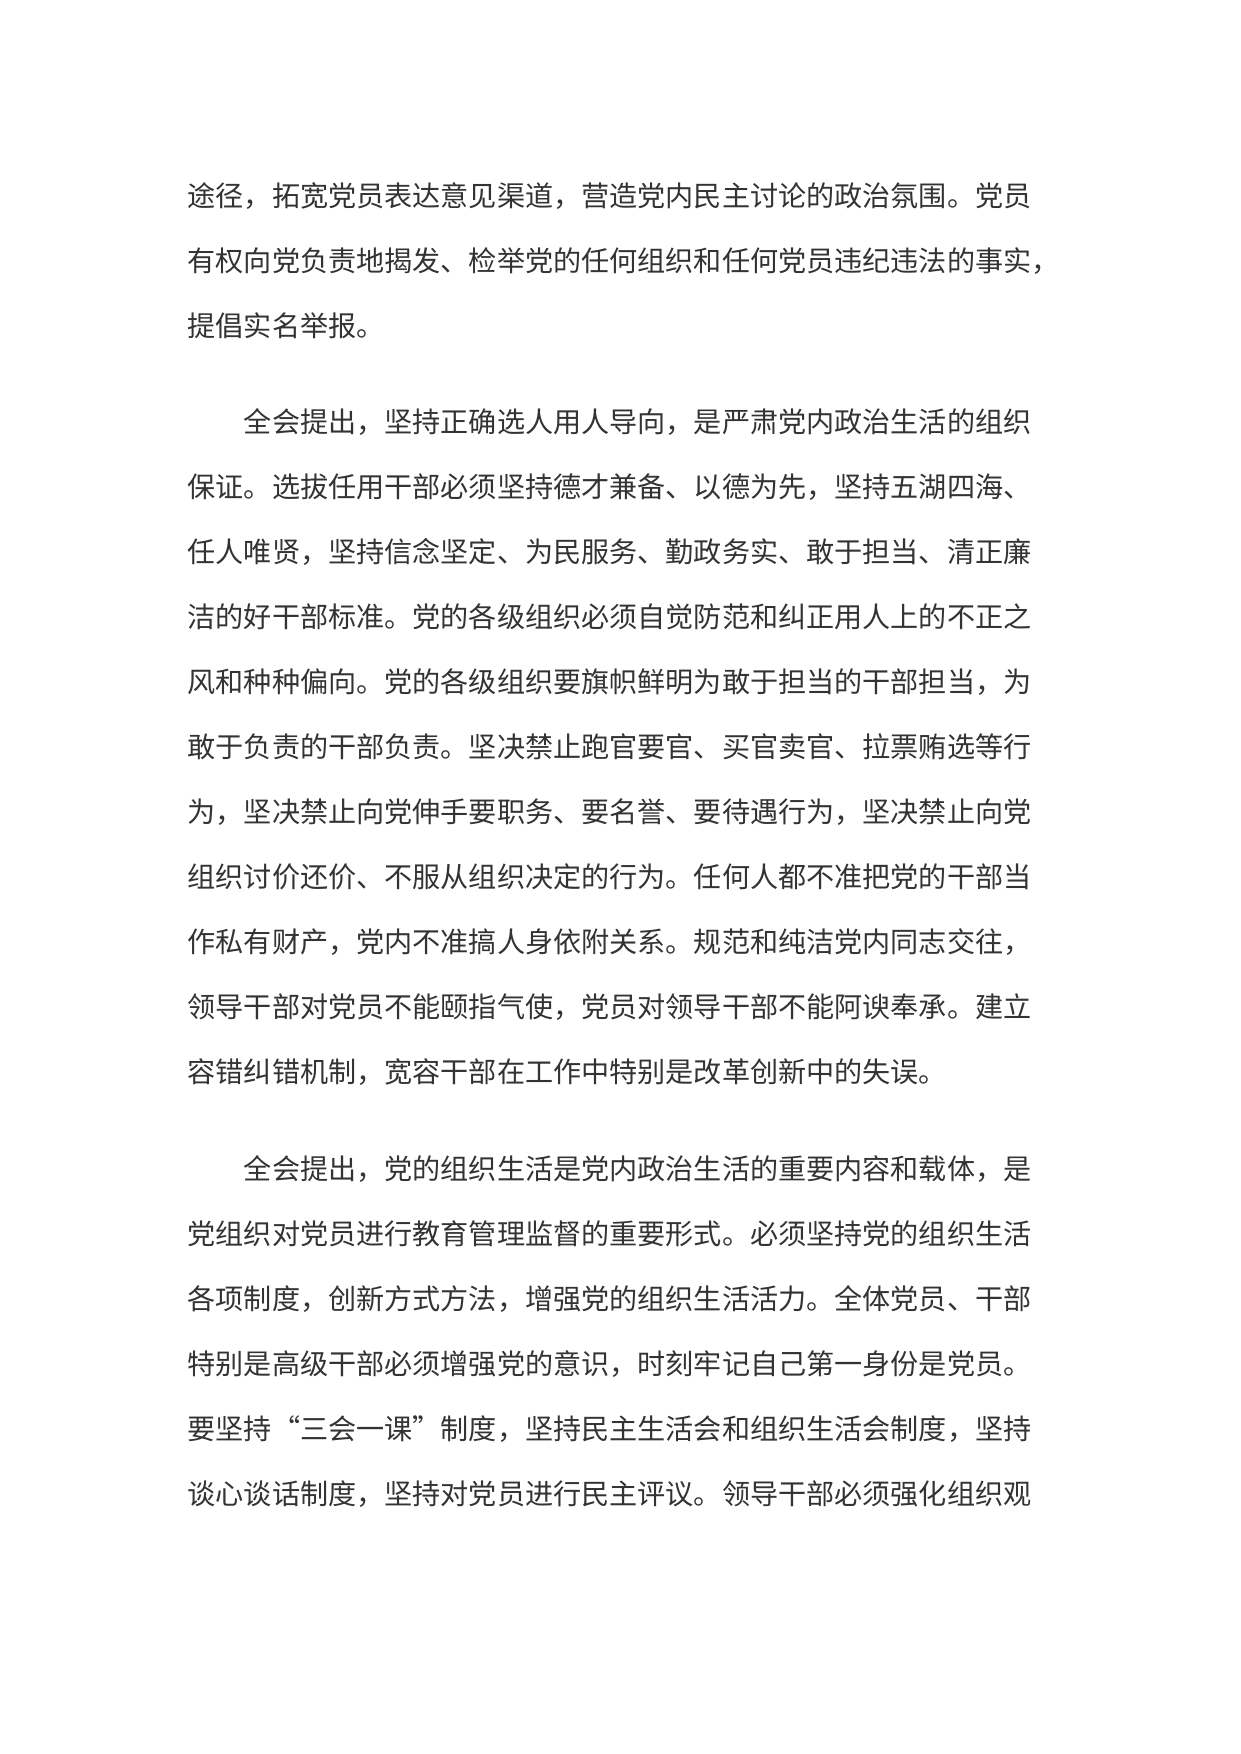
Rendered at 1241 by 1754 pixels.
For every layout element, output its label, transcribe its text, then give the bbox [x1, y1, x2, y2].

text 全会提出，坚持正确选人用人导向，是严肃党内政治生活的组织保证。选拔任用干部必须坚持德才兼备、以德为先，坚持五湖四海、任人唯贤，坚持信念坚定、为民服务、勤政务实、敢于担当、清正廉洁的好干部标准。党的各级组织必须自觉防范和纠正用人上的不正之风和种种偏向。党的各级组织要旗帜鲜明为敢于担当的干部担当，为敢于负责的干部负责。坚决禁止跑官要官、买官卖官、拉票贿选等行为，坚决禁止向党伸手要职务、要名誉、要待遇行为，坚决禁止向党组织讨价还价、不服从组织决定的行为。任何人都不准把党的干部当作私有财产，党内不准搞人身依附关系。规范和纯洁党内同志交往，领导干部对党员不能颐指气使，党员对领导干部不能阿谀奉承。建立容错纠错机制，宽容干部在工作中特别是改革创新中的失误。 [187, 388, 1053, 1103]
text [187, 162, 1053, 357]
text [187, 1134, 1053, 1524]
